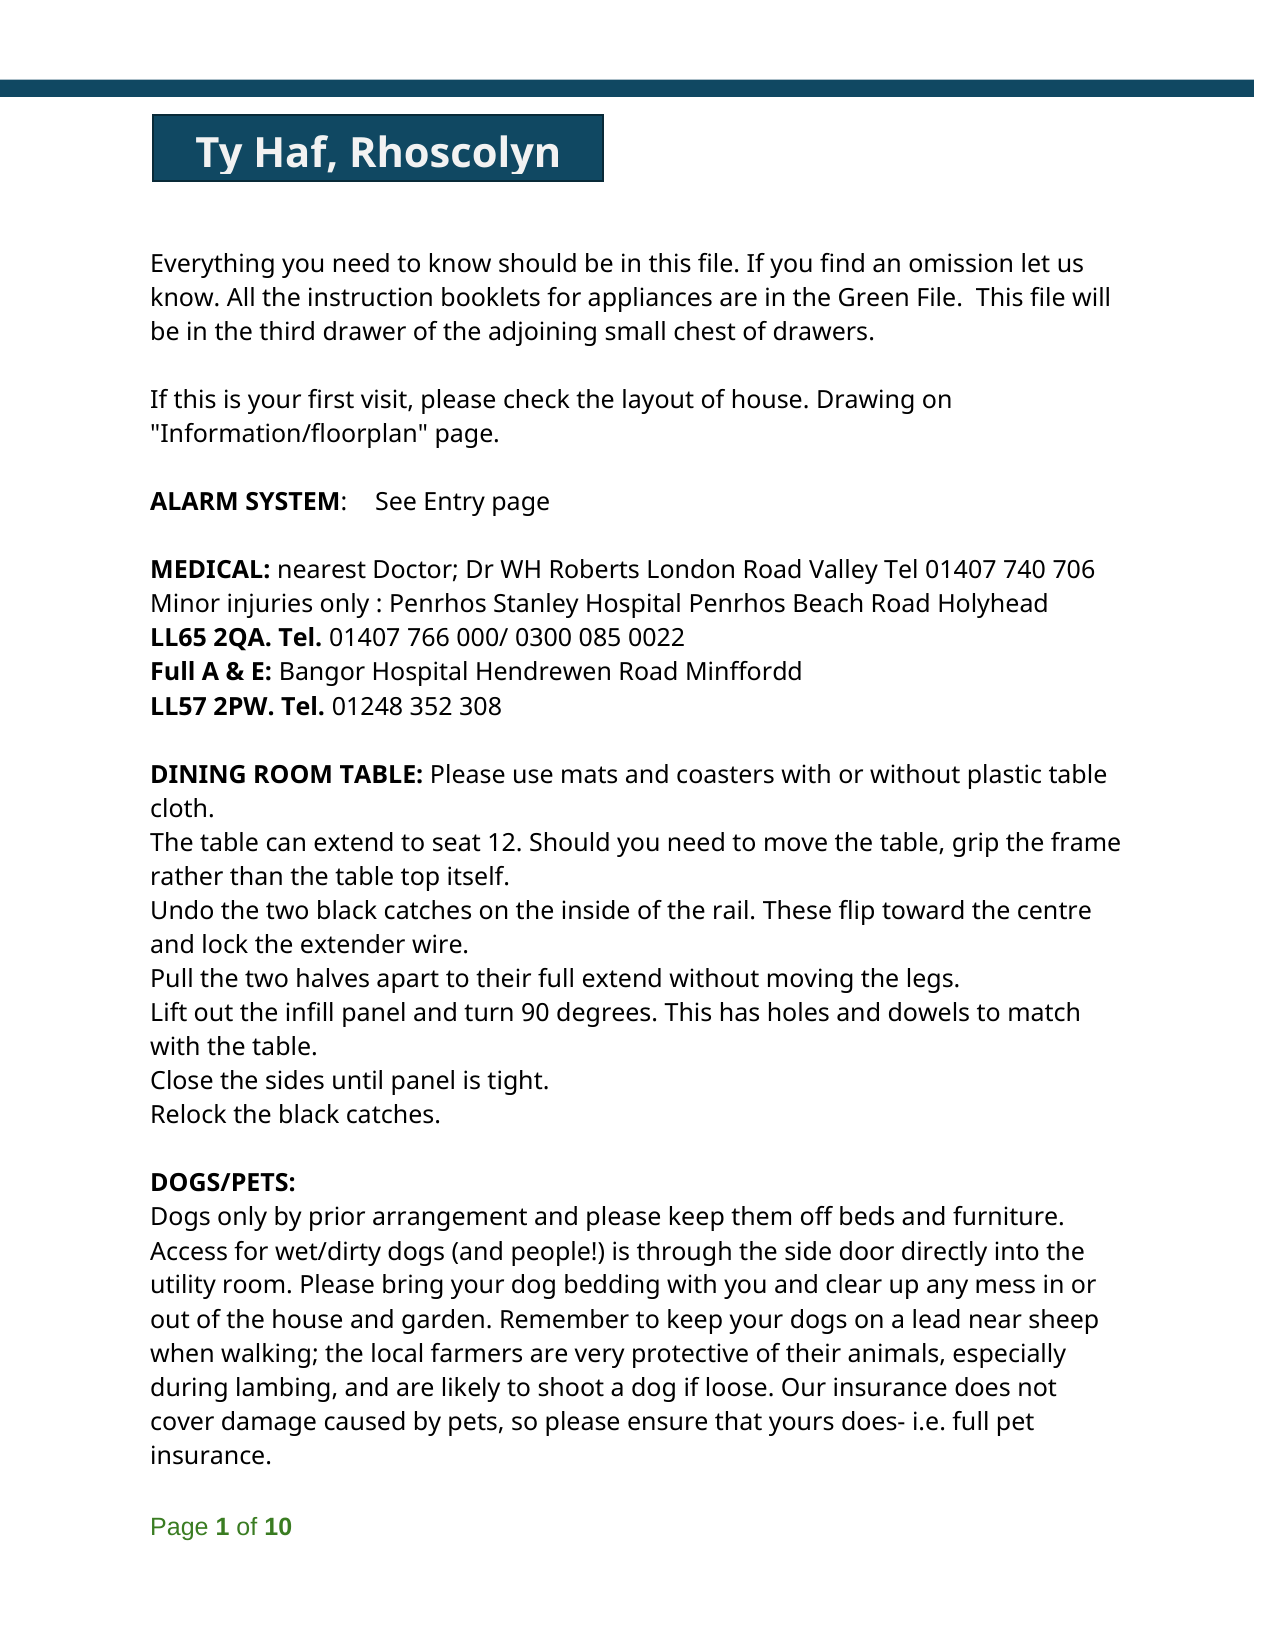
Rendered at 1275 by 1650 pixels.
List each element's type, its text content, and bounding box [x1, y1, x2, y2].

text Undo the two black catches on the inside of the rail. These flip toward the centre and lock the extender wire. [150, 892, 1125, 961]
text Dogs only by prior arrangement and please keep them off beds and furniture. Access for wet/dirty dogs (and people!) is through the side door directly into the utility room. Please bring your dog bedding with you and clear up any mess in or out of the house and garden. Remember to keep your dogs on a lead near sheep when walking; the local farmers are very protective of their animals, especially during lambing, and are likely to shoot a dog if loose. Our insurance does not cover damage caused by pets, so please ensure that yours does- i.e. full pet insurance. [150, 1199, 1125, 1472]
text ALARM SYSTEM: See Entry page [150, 484, 1125, 518]
text LL65 2QA. Tel. 01407 766 000/ 0300 085 0022 [150, 620, 1125, 654]
text Minor injuries only : Penrhos Stanley Hospital Penrhos Beach Road Holyhead [150, 586, 1125, 620]
text LL57 2PW. Tel. 01248 352 308 [150, 688, 1125, 722]
text If this is your first visit, please check the layout of house. Drawing on "Information/floorplan" page. [150, 382, 1125, 450]
text Lift out the infill panel and turn 90 degrees. This has holes and dowels to match with the table. [150, 995, 1125, 1063]
text DINING ROOM TABLE: Please use mats and coasters with or without plastic table cloth. [150, 756, 1125, 824]
text Full A & E: Bangor Hospital Hendrewen Road Minffordd [150, 654, 1125, 688]
text Pull the two halves apart to their full extend without moving the legs. [150, 961, 1125, 995]
text Close the sides until panel is tight. [150, 1063, 1125, 1097]
text DOGS/PETS: [150, 1165, 1125, 1199]
text Relock the black catches. [150, 1097, 1125, 1131]
text Everything you need to know should be in this file. If you find an omission let us know. All the instruction booklets for appliances are in the Green File. This file will be in the third drawer of the adjoining small chest of drawers. [150, 245, 1125, 347]
text MEDICAL: nearest Doctor; Dr WH Roberts London Road Valley Tel 01407 740 706 [150, 552, 1125, 586]
text The table can extend to seat 12. Should you need to move the table, grip the frame rather than the table top itself. [150, 824, 1125, 892]
